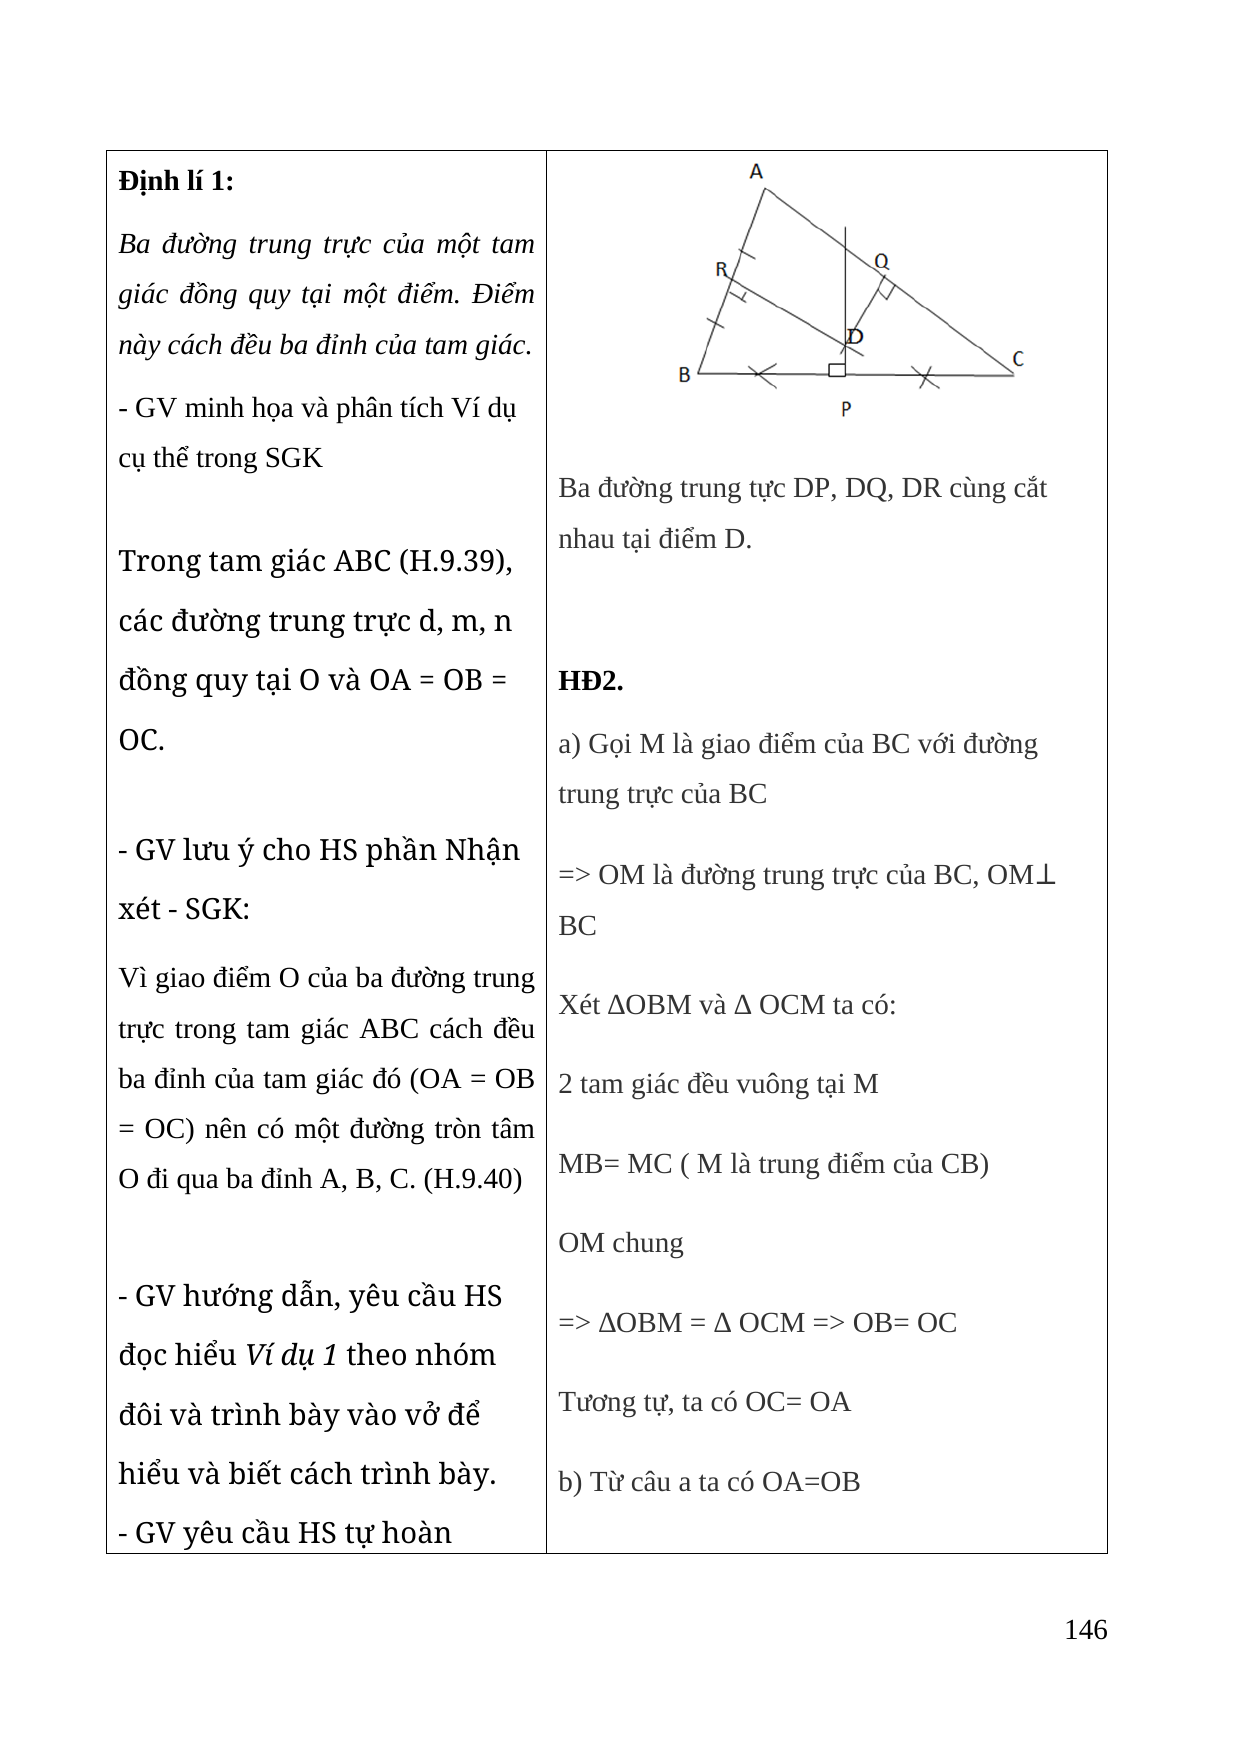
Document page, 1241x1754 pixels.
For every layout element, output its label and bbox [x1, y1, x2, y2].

picture [602, 151, 1053, 425]
table_cell [107, 151, 546, 1552]
table_cell [547, 151, 1107, 1552]
